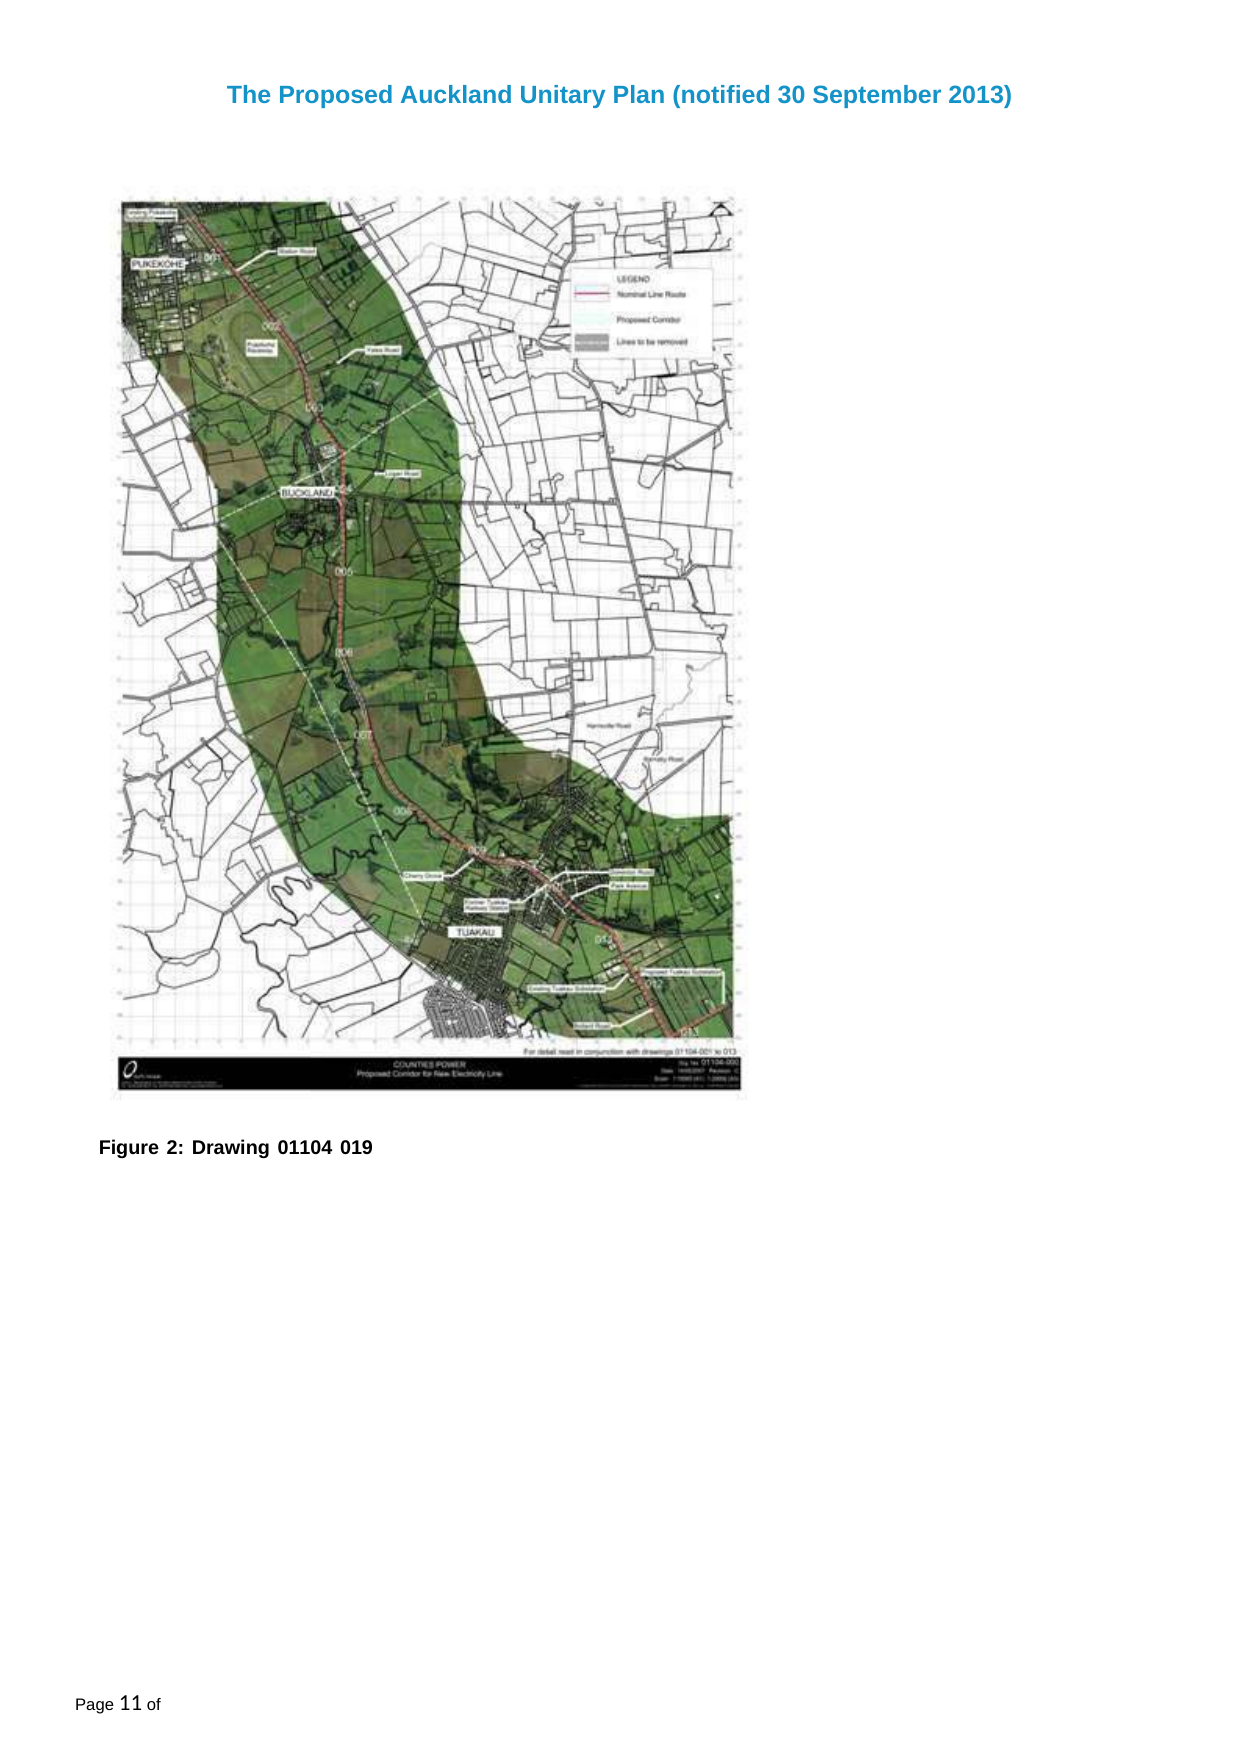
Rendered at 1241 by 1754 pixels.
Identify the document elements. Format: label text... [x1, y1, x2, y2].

subtitle Figure 2: Drawing 01104 019 [98, 1136, 1065, 1158]
picture [98, 174, 761, 1113]
